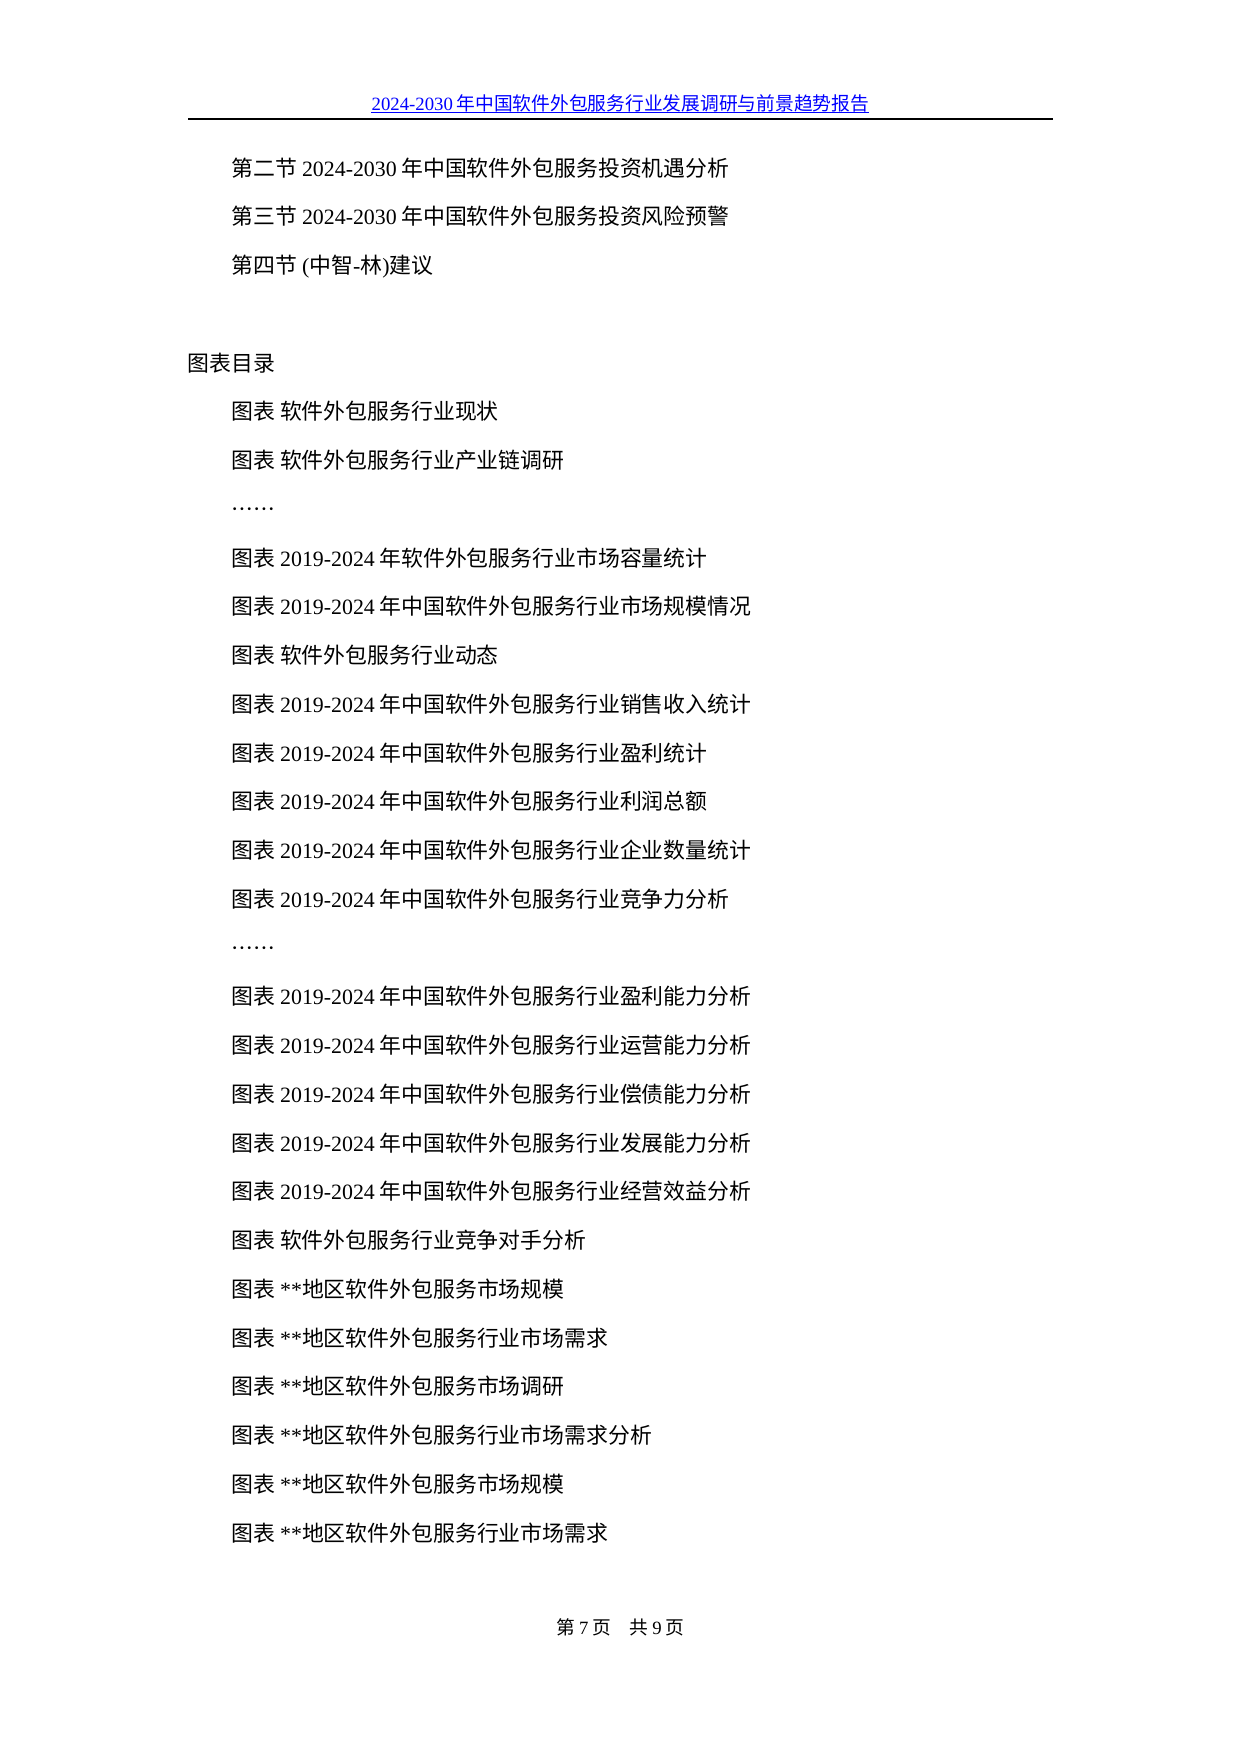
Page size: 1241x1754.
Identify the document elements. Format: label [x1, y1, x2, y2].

text [187, 150, 1053, 1548]
